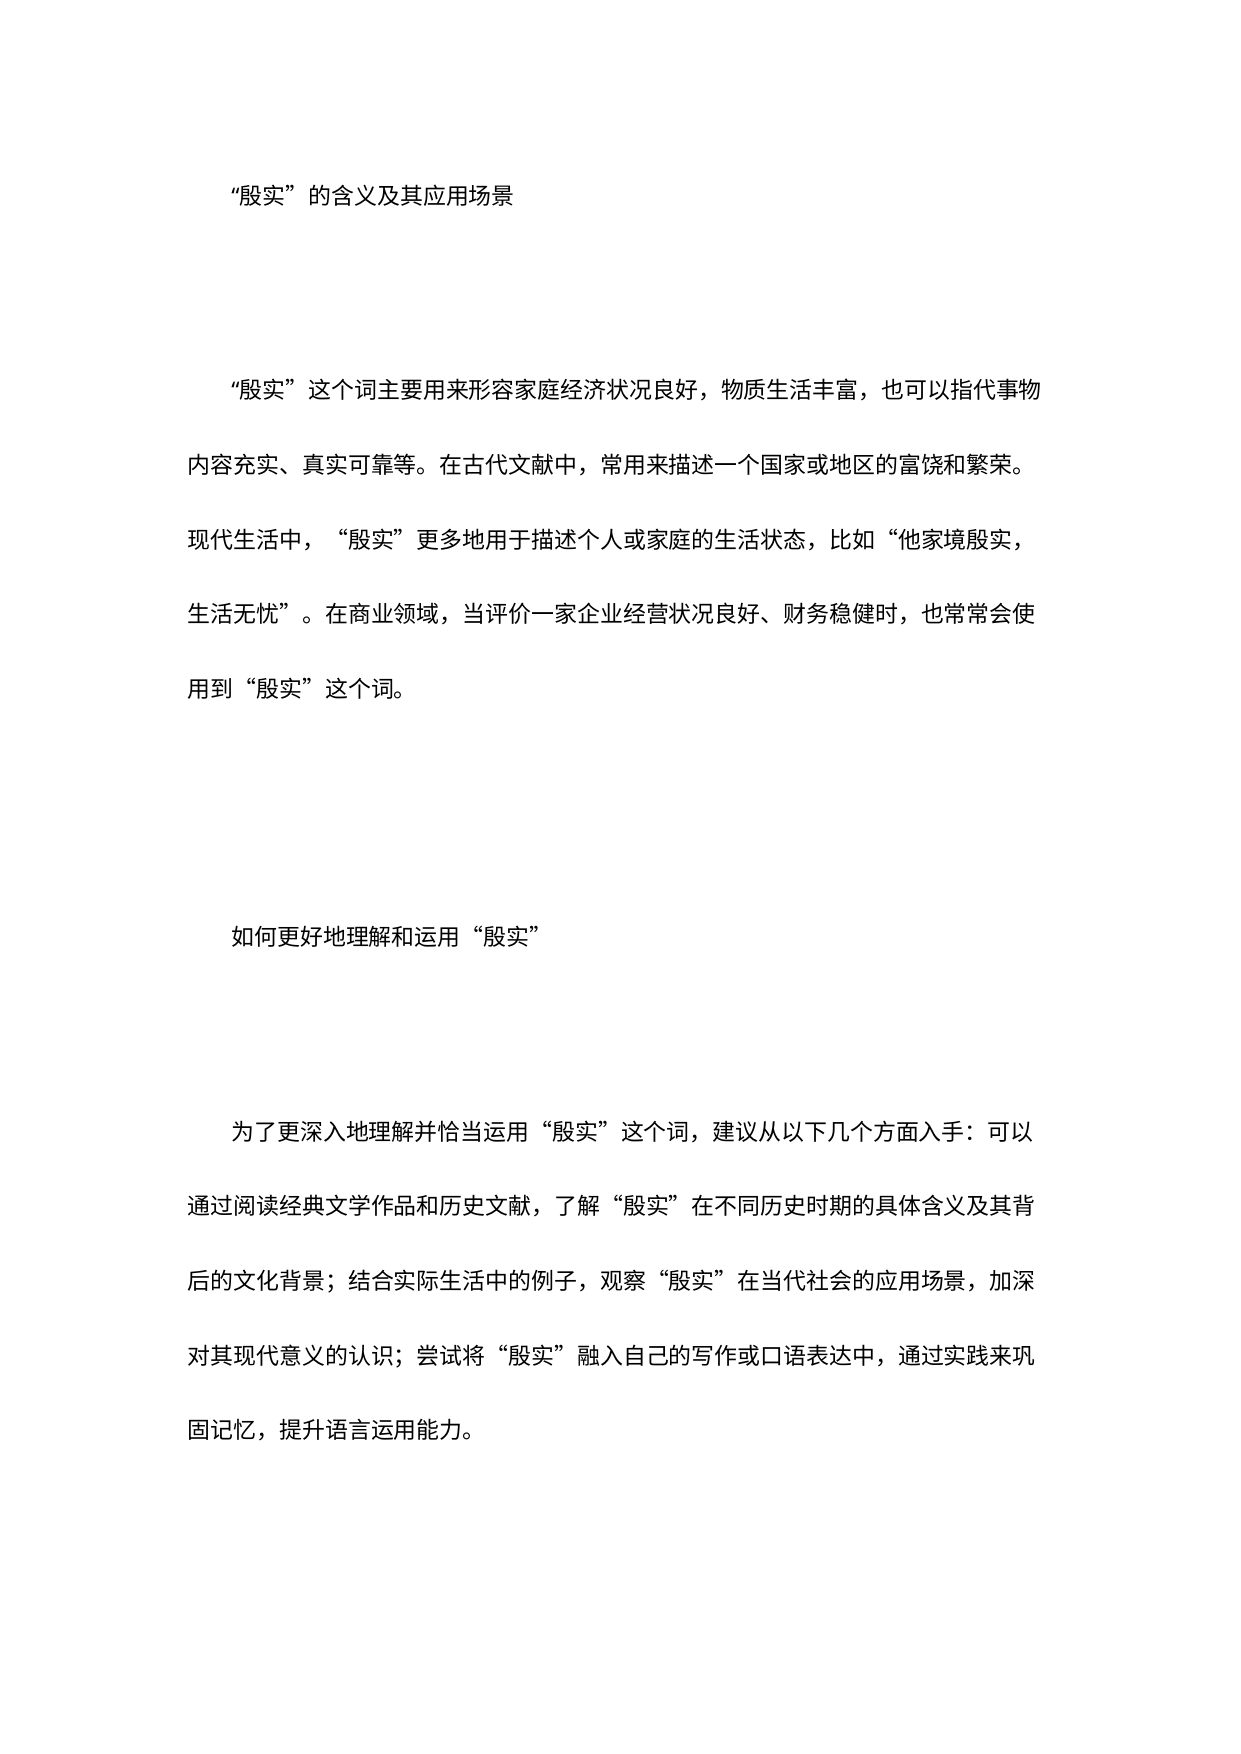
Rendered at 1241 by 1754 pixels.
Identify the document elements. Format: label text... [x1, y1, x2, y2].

text 如何更好地理解和运用“殷实” [187, 903, 1053, 968]
text 为了更深入地理解并恰当运用“殷实”这个词，建议从以下几个方面入手：可以通过阅读经典文学作品和历史文献，了解“殷实”在不同历史时期的具体含义及其背后的文化背景；结合实际生活中的例子，观察“殷实”在当代社会的应用场景，加深对其现代意义的认识；尝试将“殷实”融入自己的写作或口语表达中，通过实践来巩固记忆，提升语言运用能力。 [187, 1098, 1053, 1461]
text “殷实”的含义及其应用场景 [187, 162, 1053, 227]
text “殷实”这个词主要用来形容家庭经济状况良好，物质生活丰富，也可以指代事物内容充实、真实可靠等。在古代文献中，常用来描述一个国家或地区的富饶和繁荣。现代生活中，“殷实”更多地用于描述个人或家庭的生活状态，比如“他家境殷实，生活无忧”。在商业领域，当评价一家企业经营状况良好、财务稳健时，也常常会使用到“殷实”这个词。 [187, 356, 1053, 720]
